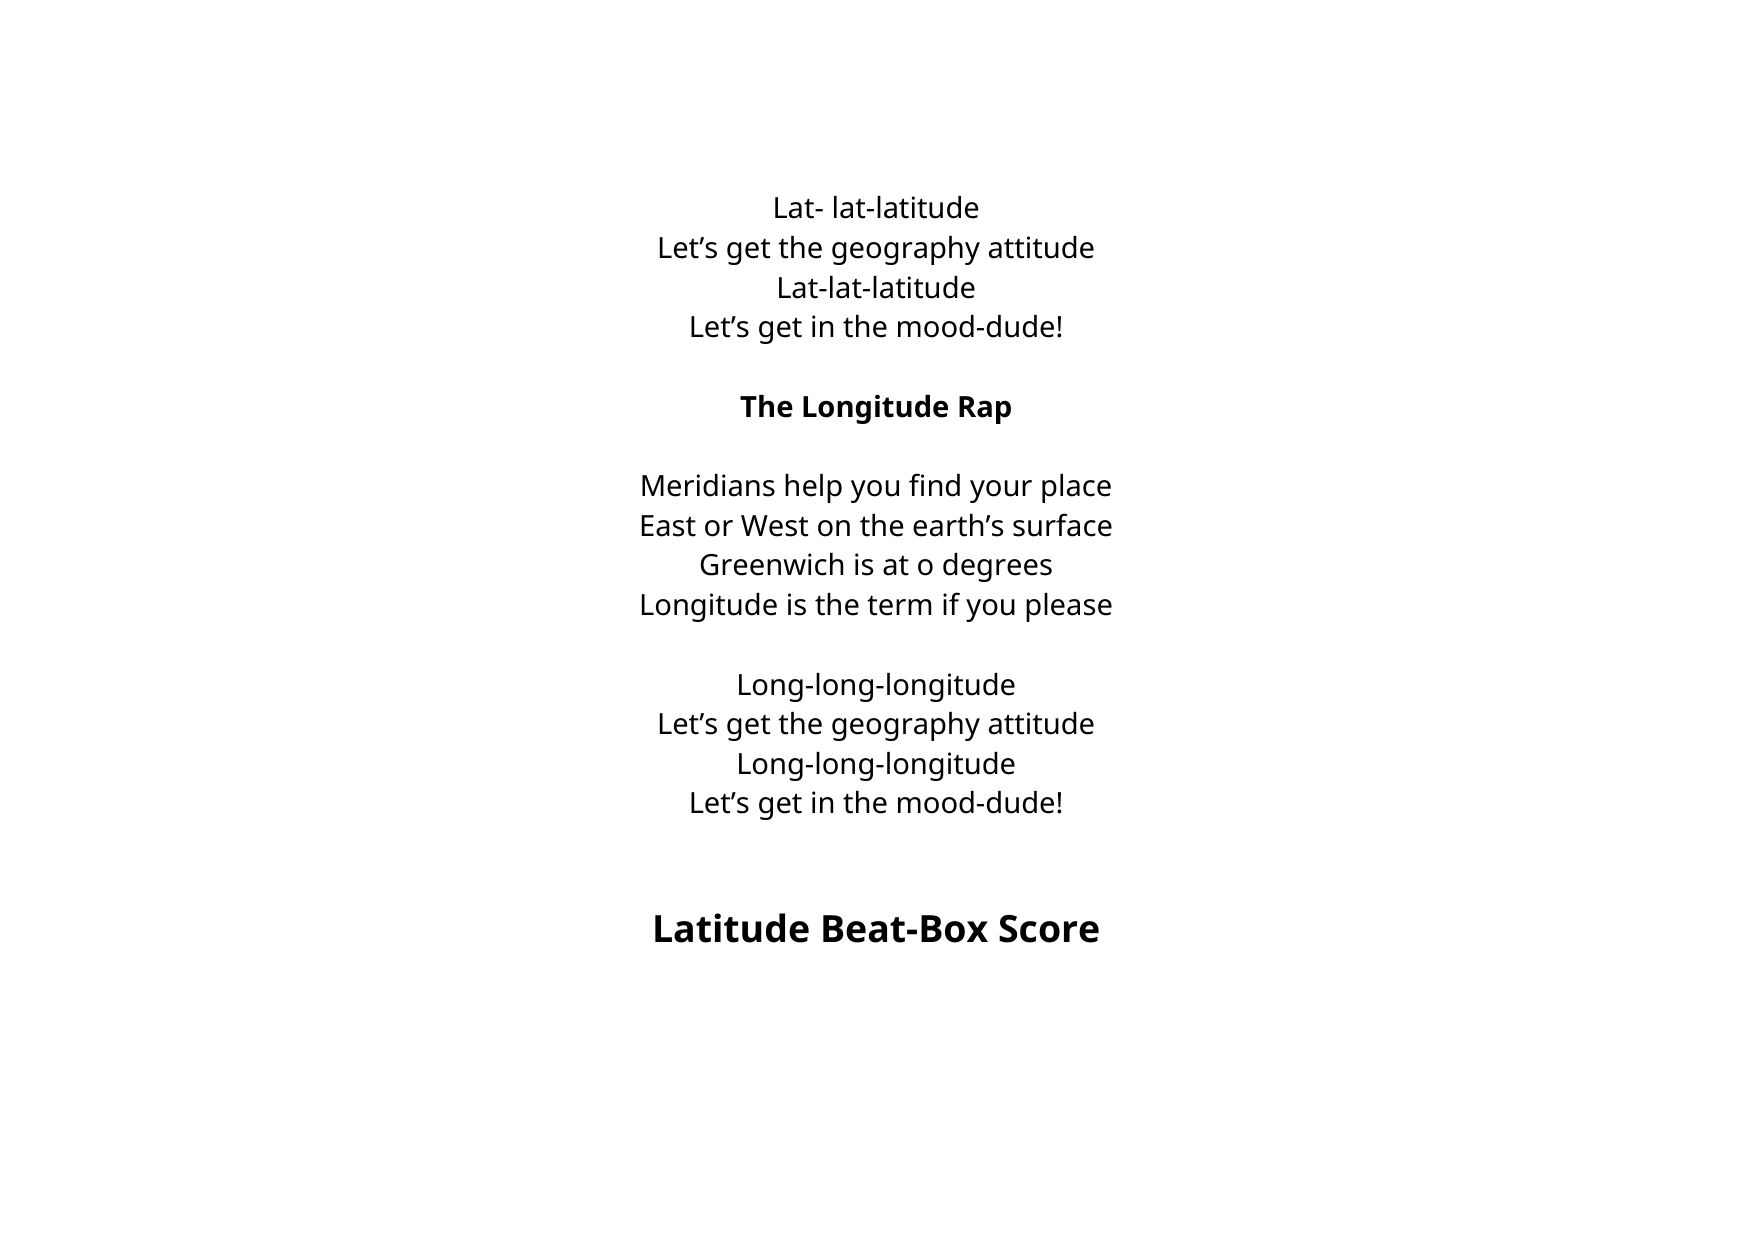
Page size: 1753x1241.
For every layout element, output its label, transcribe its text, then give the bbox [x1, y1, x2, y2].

text Meridians help you find your place [150, 465, 1602, 505]
text Long-long-longitude [150, 664, 1602, 703]
text Let’s get the geography attitude [150, 227, 1602, 267]
text Let’s get in the mood-dude! [150, 307, 1602, 346]
text Longitude is the term if you please [150, 584, 1602, 624]
text Let’s get in the mood-dude! [150, 783, 1602, 822]
text Let’s get the geography attitude [150, 703, 1602, 743]
text Latitude Beat-Box Score [150, 902, 1602, 953]
text The Longitude Rap [150, 386, 1602, 426]
text Long-long-longitude [150, 743, 1602, 783]
text Lat- lat-latitude [150, 187, 1602, 227]
text Greenwich is at o degrees [150, 545, 1602, 584]
text East or West on the earth’s surface [150, 505, 1602, 545]
text Lat-lat-latitude [150, 267, 1602, 307]
